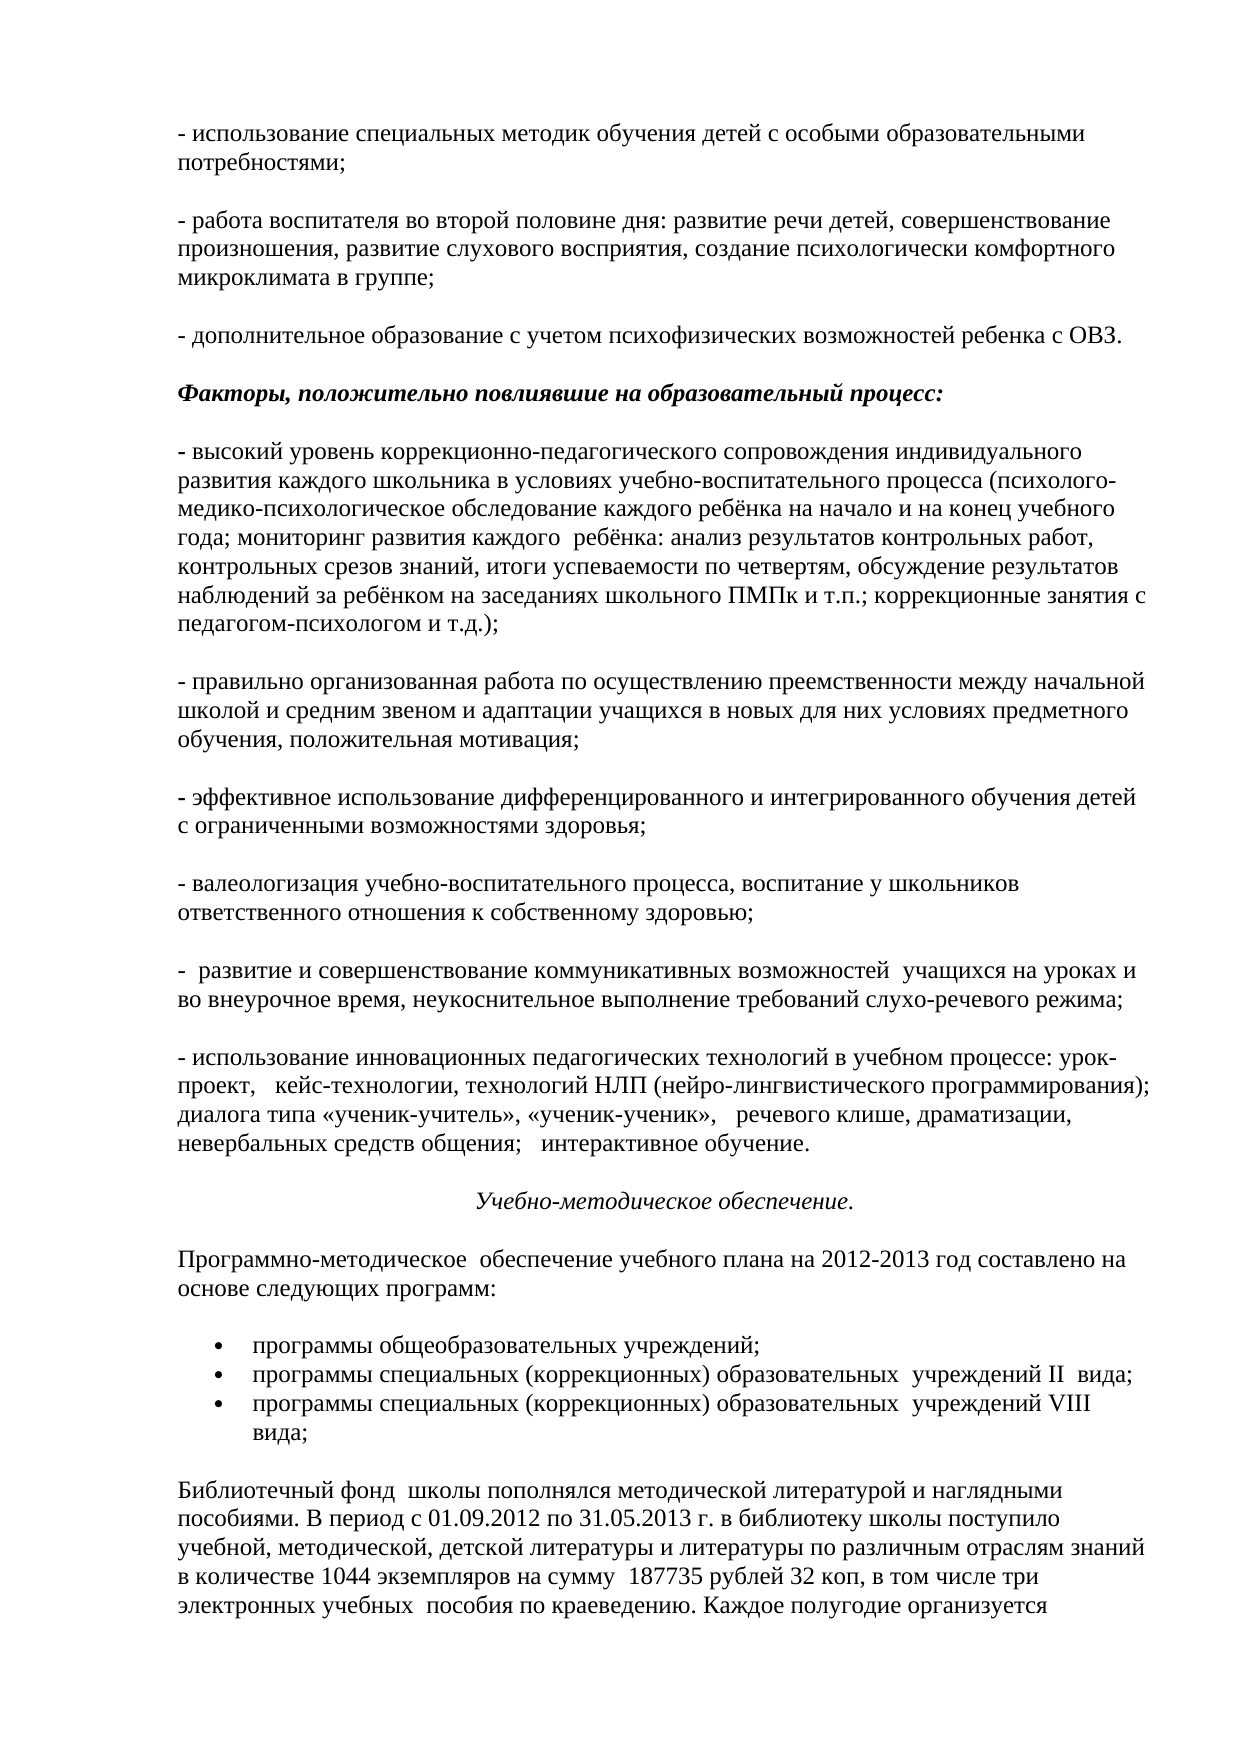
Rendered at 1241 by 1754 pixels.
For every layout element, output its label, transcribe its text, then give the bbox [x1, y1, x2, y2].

text - высокий уровень коррекционно-педагогического сопровождения индивидуального развития каждого школьника в условиях учебно-воспитательного процесса (психолого-медико-психологическое обследование каждого ребёнка на начало и на конец учебного года; мониторинг развития каждого ребёнка: анализ результатов контрольных работ, контрольных срезов знаний, итоги успеваемости по четвертям, обсуждение результатов наблюдений за ребёнком на заседаниях школьного ПМПк и т.п.; коррекционные занятия с педагогом-психологом и т.д.); [177, 436, 1152, 637]
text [177, 1475, 1152, 1618]
text Факторы, положительно повлиявшие на образовательный процесс: [177, 378, 1152, 407]
list программы специальных (коррекционных) образовательных учреждений VIII вида; [215, 1388, 1152, 1446]
text - правильно организованная работа по осуществлению преемственности между начальной школой и средним звеном и адаптации учащихся в новых для них условиях предметного обучения, положительная мотивация; [177, 666, 1152, 753]
text - эффективное использование дифференцированного и интегрированного обучения детей с ограниченными возможностями здоровья; [177, 782, 1152, 839]
text - дополнительное образование с учетом психофизических возможностей ребенка с ОВЗ. [177, 320, 1152, 349]
list программы общеобразовательных учреждений; [215, 1331, 1152, 1359]
text - развитие и совершенствование коммуникативных возможностей учащихся на уроках и во внеурочное время, неукоснительное выполнение требований слухо-речевого режима; [177, 955, 1152, 1013]
text - использование инновационных педагогических технологий в учебном процессе: урок-проект, кейс-технологии, технологий НЛП (нейро-лингвистического программирования); диалога типа «ученик-учитель», «ученик-ученик», речевого клише, драматизации, невербальных средств общения; интерактивное обучение. [177, 1042, 1152, 1157]
text - валеологизация учебно-воспитательного процесса, воспитание у школьников ответственного отношения к собственному здоровью; [177, 868, 1152, 926]
text - работа воспитателя во второй половине дня: развитие речи детей, совершенствование произношения, развитие слухового восприятия, создание психологически комфортного микроклимата в группе; [177, 205, 1152, 291]
text - использование специальных методик обучения детей с особыми образовательными потребностями; [177, 118, 1152, 176]
list программы специальных (коррекционных) образовательных учреждений II вида; [215, 1359, 1152, 1388]
text Учебно-методическое обеспечение. [177, 1186, 1152, 1215]
text Программно-методическое обеспечение учебного плана на 2012-2013 год составлено на основе следующих программ: [177, 1244, 1152, 1301]
